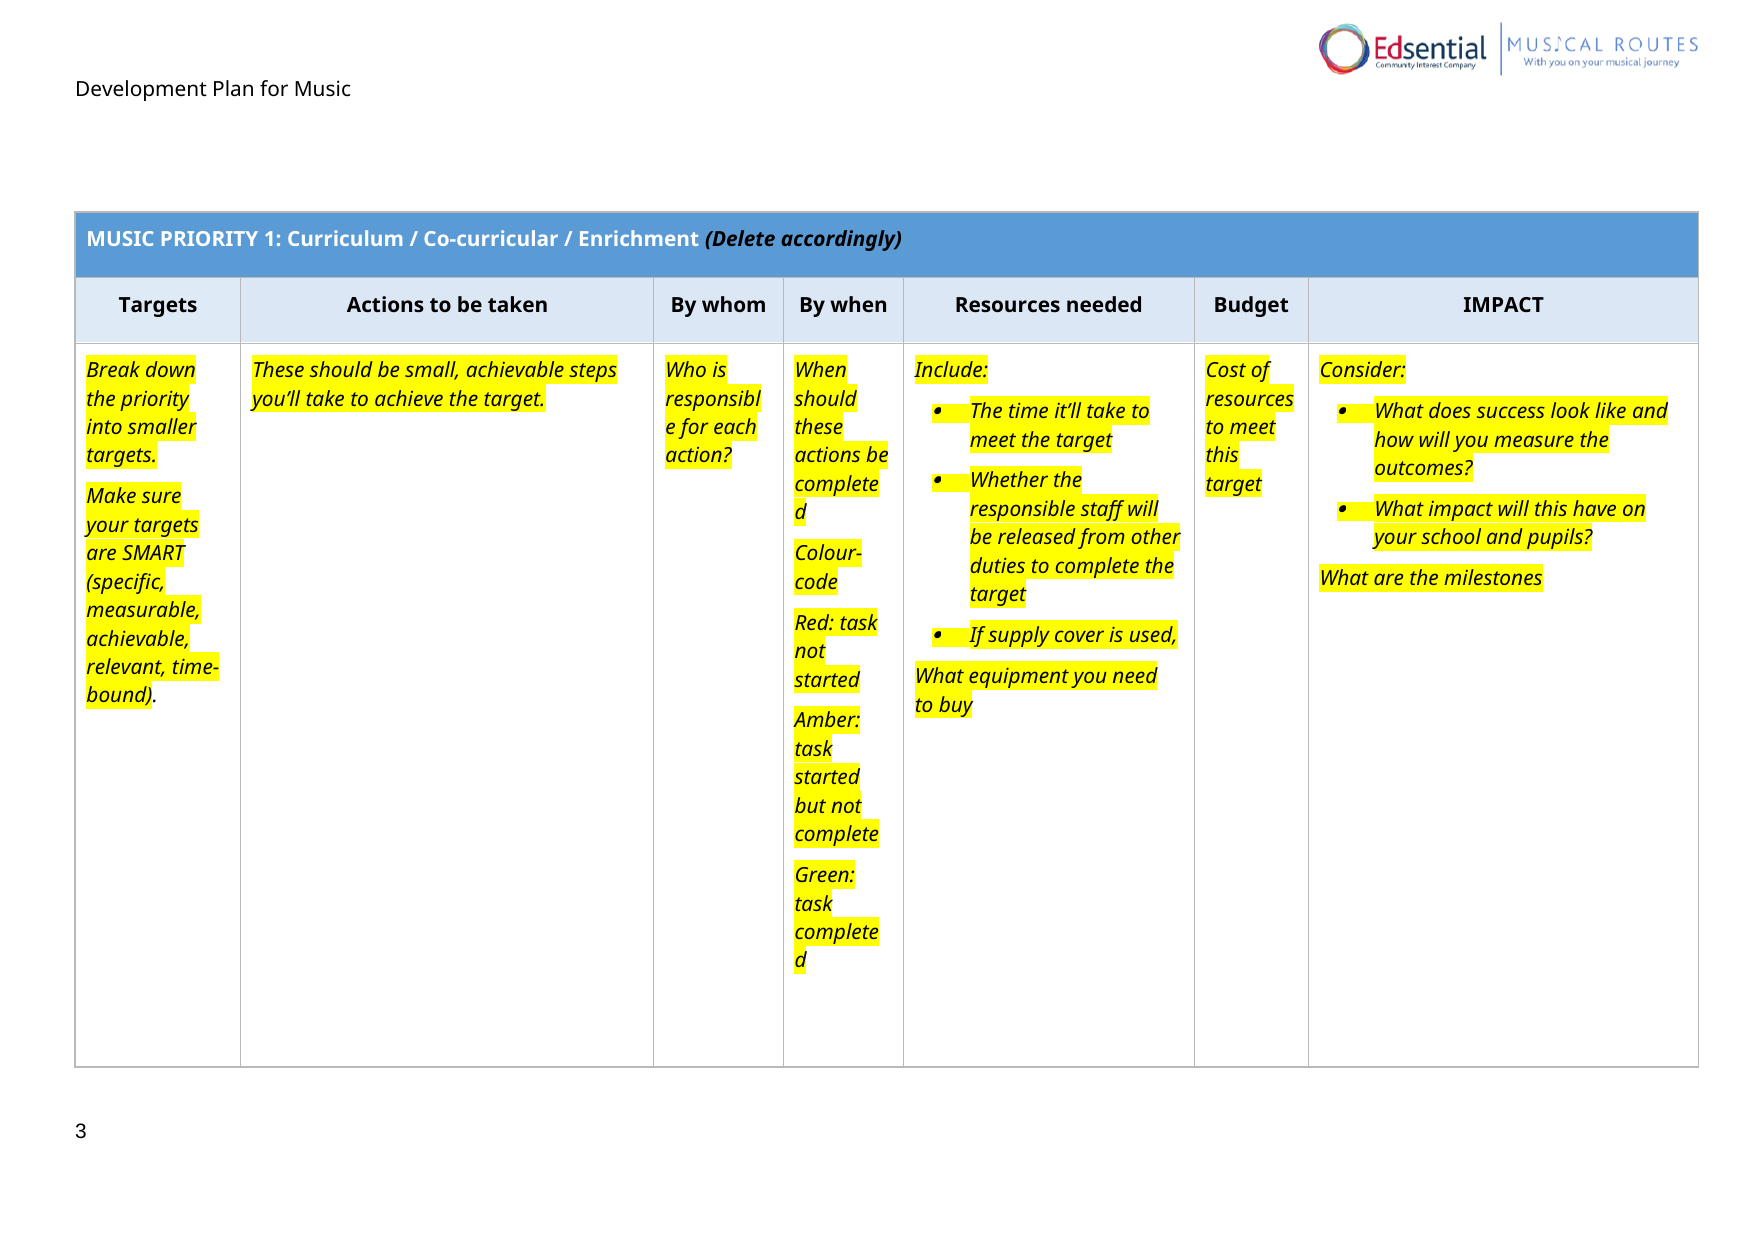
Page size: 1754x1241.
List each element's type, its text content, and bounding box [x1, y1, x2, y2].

table_header MUSIC PRIORITY 1: Curriculum / Co-curricular / Enrichment (Delete accordingly) [76, 213, 1698, 277]
table_cell Budget [1195, 278, 1308, 342]
table_cell IMPACT [1309, 278, 1698, 342]
table_cell When should these actions be completed Colour- code Red: task not started Amber: task started but not complete Green: task completed [784, 344, 903, 1066]
table_cell Consider: What does success look like and how will you measure the outcomes? What impact will this have on your school and pupils? What are the milestones [1309, 344, 1698, 1066]
table_cell Targets [76, 278, 240, 342]
table_cell Include: The time it’ll take to meet the target Whether the responsible staff will be released from other duties to complete the target If supply cover is used, What equipment you need to buy [904, 344, 1194, 1066]
table_cell Break down the priority into smaller targets. Make sure your targets are SMART (specific, measurable, achievable, relevant, time-bound). [76, 344, 240, 1066]
table_cell By when [784, 278, 903, 342]
table_cell Actions to be taken [241, 278, 653, 342]
table_cell Cost of resources to meet this target [1195, 344, 1308, 1066]
picture [1303, 5, 1716, 89]
table_cell By whom [654, 278, 783, 342]
table_cell These should be small, achievable steps you’ll take to achieve the target. [241, 344, 653, 1066]
table_cell Resources needed [904, 278, 1194, 342]
table_cell Who is responsible for each action? [654, 344, 783, 1066]
